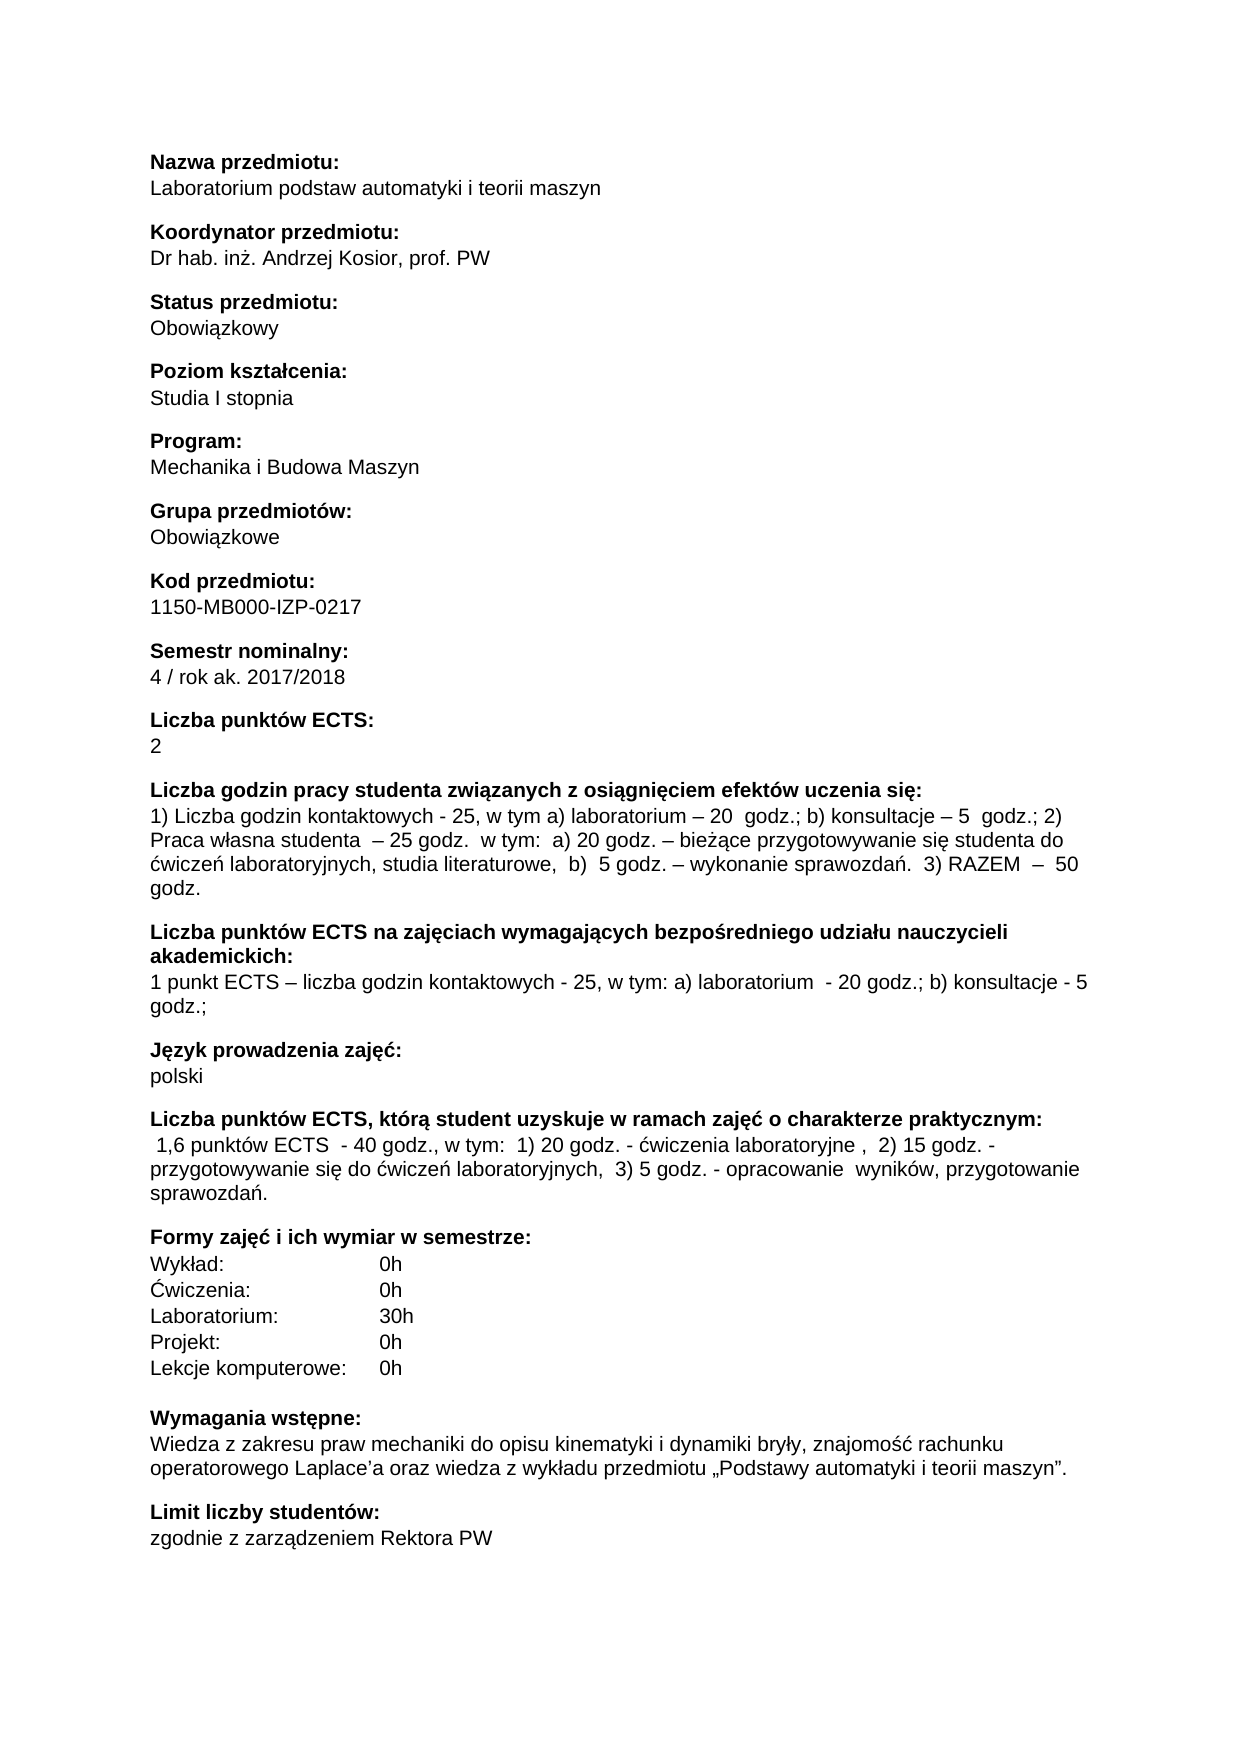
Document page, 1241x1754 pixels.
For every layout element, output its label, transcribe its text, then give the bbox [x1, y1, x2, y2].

text Wymagania wstępne: [150, 1406, 1090, 1430]
text Liczba godzin pracy studenta związanych z osiągnięciem efektów uczenia się: [150, 778, 1090, 802]
text Poziom kształcenia: [150, 359, 1090, 383]
text Program: [150, 429, 1090, 453]
text Studia I stopnia [150, 385, 1090, 409]
text Dr hab. inż. Andrzej Kosior, prof. PW [150, 246, 1090, 270]
text Wiedza z zakresu praw mechaniki do opisu kinematyki i dynamiki bryły, znajomość rachunku operatorowego Laplace’a oraz wiedza z wykładu przedmiotu „Podstawy automatyki i teorii maszyn”. [150, 1432, 1090, 1480]
text Liczba punktów ECTS, którą student uzyskuje w ramach zajęć o charakterze praktycznym: [150, 1107, 1090, 1131]
text Język prowadzenia zajęć: [150, 1037, 1090, 1061]
table_cell Laboratorium: [140, 1304, 367, 1328]
table_header 0h [369, 1252, 597, 1276]
text Mechanika i Budowa Maszyn [150, 455, 1090, 479]
text Liczba punktów ECTS: [150, 708, 1090, 732]
text Nazwa przedmiotu: [150, 150, 1090, 174]
text Status przedmiotu: [150, 289, 1090, 313]
text zgodnie z zarządzeniem Rektora PW [150, 1526, 1090, 1549]
text Limit liczby studentów: [150, 1499, 1090, 1523]
text Laboratorium podstaw automatyki i teorii maszyn [150, 176, 1090, 200]
text 1150-MB000-IZP-0217 [150, 595, 1090, 619]
text 1 punkt ECTS – liczba godzin kontaktowych - 25, w tym: a) laboratorium - 20 godz.; b) konsultacje - 5 godz.; [150, 970, 1090, 1018]
text Obowiązkowe [150, 525, 1090, 549]
table_cell Lekcje komputerowe: [140, 1356, 367, 1380]
text Grupa przedmiotów: [150, 499, 1090, 523]
text 2 [150, 734, 1090, 758]
table_cell 30h [369, 1302, 597, 1328]
table_header Wykład: [140, 1252, 367, 1276]
text Semestr nominalny: [150, 638, 1090, 662]
text 4 / rok ak. 2017/2018 [150, 664, 1090, 688]
text 1,6 punktów ECTS - 40 godz., w tym: 1) 20 godz. - ćwiczenia laboratoryjne , 2) 15 godz. - przygotowywanie się do ćwiczeń laboratoryjnych, 3) 5 godz. - opracowanie wyników, przygotowanie sprawozdań. [150, 1133, 1090, 1205]
text Obowiązkowy [150, 316, 1090, 339]
table_cell 0h [369, 1354, 597, 1380]
table_cell Ćwiczenia: [140, 1278, 367, 1302]
table_cell 0h [369, 1276, 597, 1302]
table_cell 0h [369, 1328, 597, 1354]
table_cell Projekt: [140, 1330, 367, 1354]
text Formy zajęć i ich wymiar w semestrze: [150, 1225, 1090, 1249]
text Koordynator przedmiotu: [150, 220, 1090, 244]
text 1) Liczba godzin kontaktowych - 25, w tym a) laboratorium – 20 godz.; b) konsultacje – 5 godz.; 2) Praca własna studenta – 25 godz. w tym: a) 20 godz. – bieżące przygotowywanie się studenta do ćwiczeń laboratoryjnych, studia literaturowe, b) 5 godz. – wykonanie sprawozdań. 3) RAZEM – 50 godz. [150, 804, 1090, 900]
text Kod przedmiotu: [150, 569, 1090, 593]
text Liczba punktów ECTS na zajęciach wymagających bezpośredniego udziału nauczycieli akademickich: [150, 920, 1090, 968]
text polski [150, 1063, 1090, 1087]
